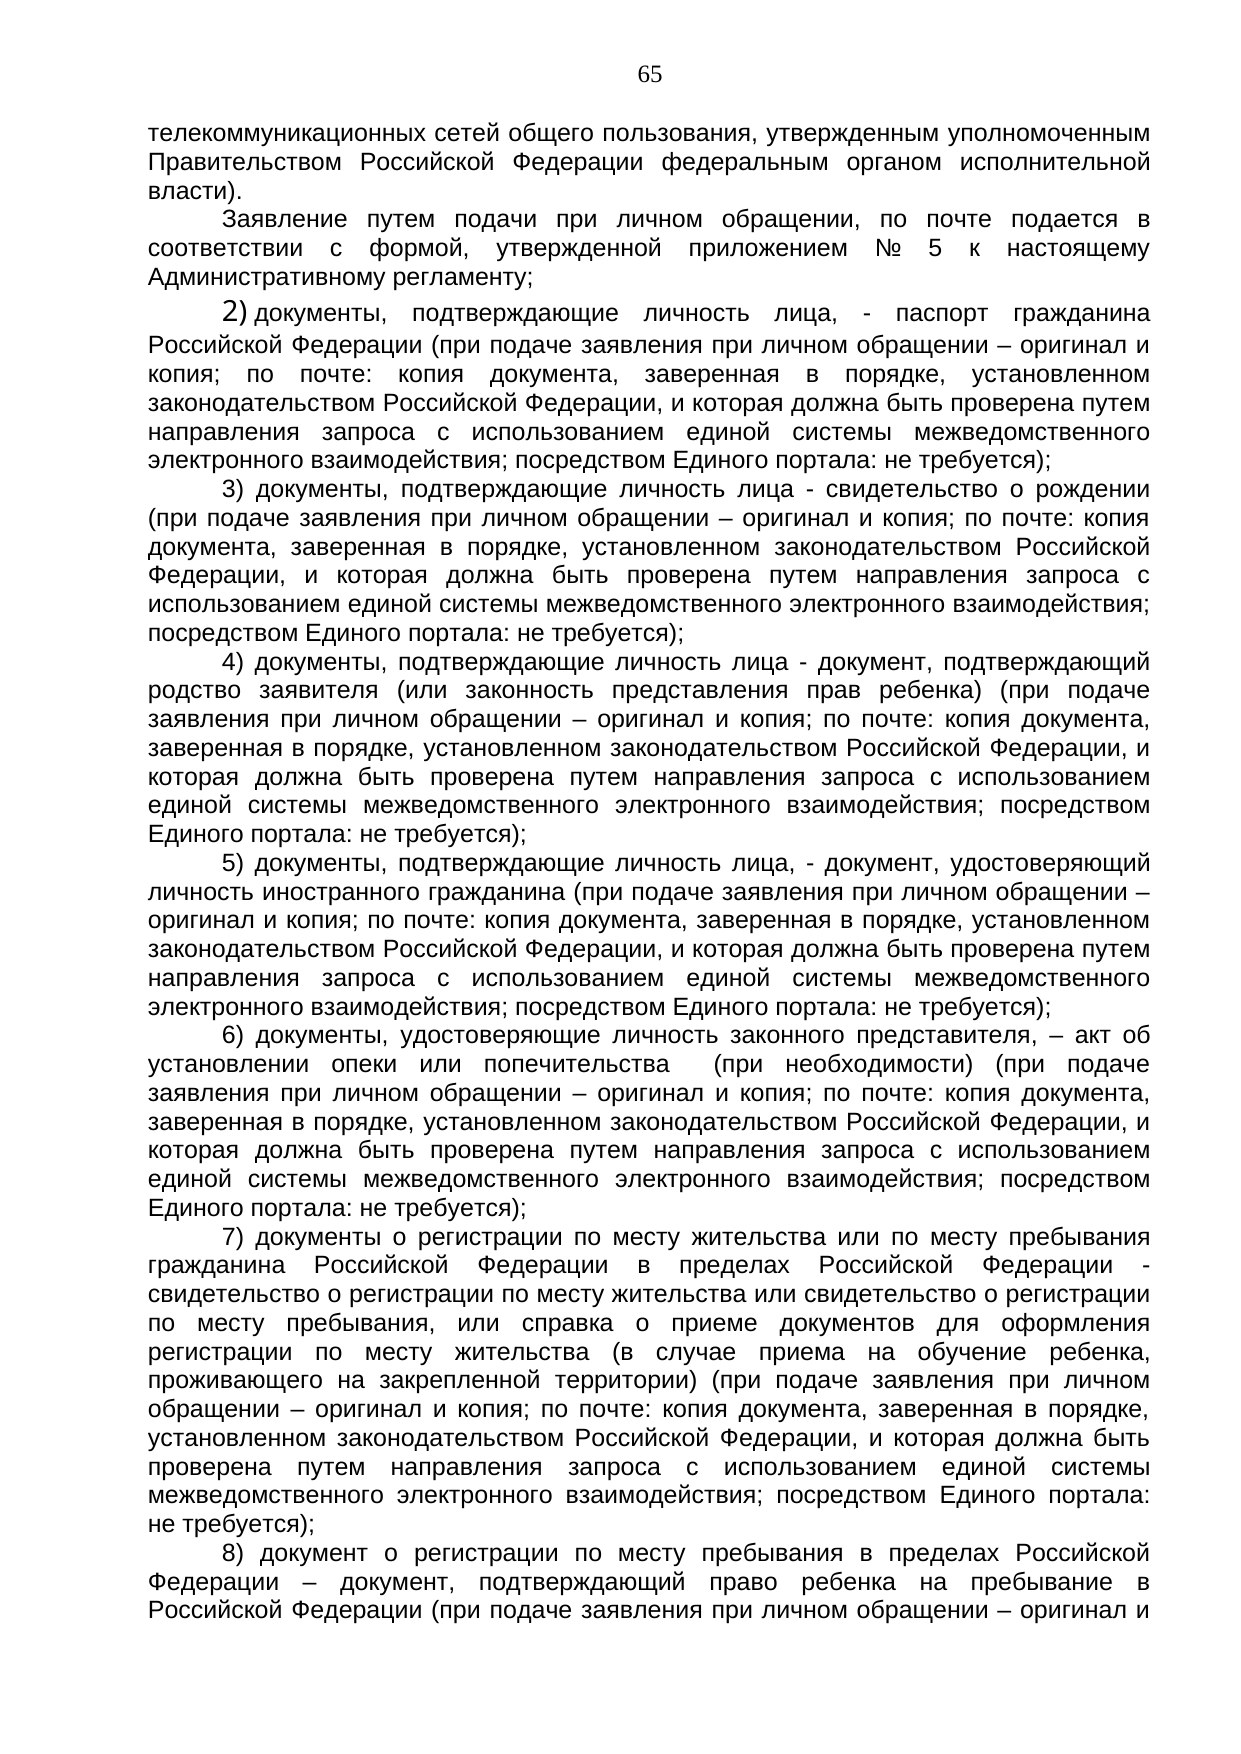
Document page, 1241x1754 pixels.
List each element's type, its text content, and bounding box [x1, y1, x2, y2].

text Заявление путем подачи при личном обращении, по почте подается в соответствии с формой, утвержденной приложением № 5 к настоящему Административному регламенту; [148, 204, 1152, 291]
text 4) документы, подтверждающие личность лица - документ, подтверждающий родство заявителя (или законность представления прав ребенка) (при подаче заявления при личном обращении – оригинал и копия; по почте: копия документа, заверенная в порядке, установленном законодательством Российской Федерации, и которая должна быть проверена путем направления запроса с использованием единой системы межведомственного электронного взаимодействия; посредством Единого портала: не требуется); [148, 647, 1152, 848]
text 6) документы, удостоверяющие личность законного представителя, – акт об установлении опеки или попечительства (при необходимости) (при подаче заявления при личном обращении – оригинал и копия; по почте: копия документа, заверенная в порядке, установленном законодательством Российской Федерации, и которая должна быть проверена путем направления запроса с использованием единой системы межведомственного электронного взаимодействия; посредством Единого портала: не требуется); [148, 1020, 1152, 1222]
text 3) документы, подтверждающие личность лица - свидетельство о рождении (при подаче заявления при личном обращении – оригинал и копия; по почте: копия документа, заверенная в порядке, установленном законодательством Российской Федерации, и которая должна быть проверена путем направления запроса с использованием единой системы межведомственного электронного взаимодействия; посредством Единого портала: не требуется); [148, 474, 1152, 647]
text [148, 1538, 1152, 1624]
text 7) документы о регистрации по месту жительства или по месту пребывания гражданина Российской Федерации в пределах Российской Федерации - свидетельство о регистрации по месту жительства или свидетельство о регистрации по месту пребывания, или справка о приеме документов для оформления регистрации по месту жительства (в случае приема на обучение ребенка, проживающего на закрепленной территории) (при подаче заявления при личном обращении – оригинал и копия; по почте: копия документа, заверенная в порядке, установленном законодательством Российской Федерации, и которая должна быть проверена путем направления запроса с использованием единой системы межведомственного электронного взаимодействия; посредством Единого портала: не требуется); [148, 1222, 1152, 1538]
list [148, 118, 1152, 204]
list документы, подтверждающие личность лица, - паспорт гражданина Российской Федерации (при подаче заявления при личном обращении – оригинал и копия; по почте: копия документа, заверенная в порядке, установленном законодательством Российской Федерации, и которая должна быть проверена путем направления запроса с использованием единой системы межведомственного электронного взаимодействия; посредством Единого портала: не требуется); [148, 291, 1152, 474]
text 5) документы, подтверждающие личность лица, - документ, удостоверяющий личность иностранного гражданина (при подаче заявления при личном обращении – оригинал и копия; по почте: копия документа, заверенная в порядке, установленном законодательством Российской Федерации, и которая должна быть проверена путем направления запроса с использованием единой системы межведомственного электронного взаимодействия; посредством Единого портала: не требуется); [148, 848, 1152, 1020]
